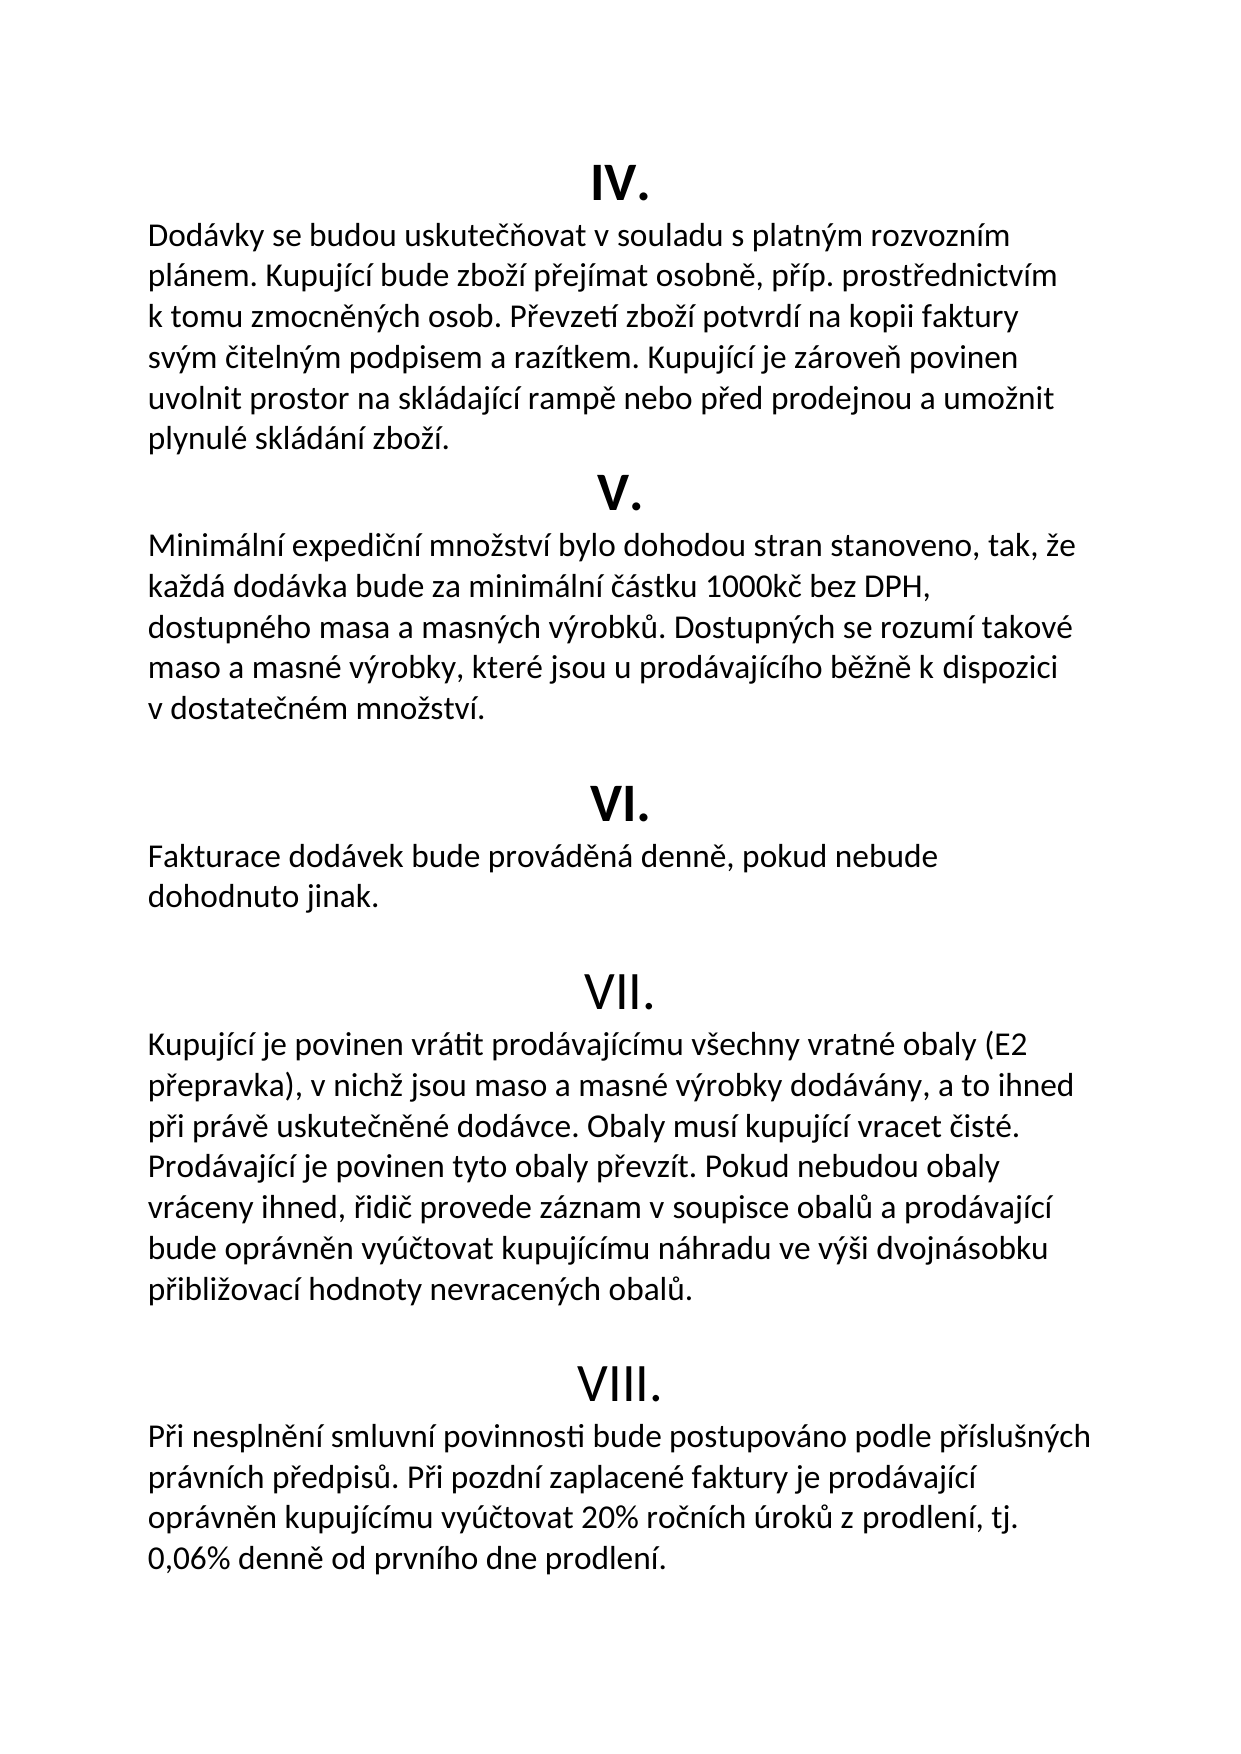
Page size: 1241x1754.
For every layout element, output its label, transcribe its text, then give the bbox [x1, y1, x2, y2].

text Dodávky se budou uskutečňovat v souladu s platným rozvozním plánem. Kupující bude zboží přejímat osobně, příp. prostřednictvím k tomu zmocněných osob. Převzetí zboží potvrdí na kopii faktury svým čitelným podpisem a razítkem. Kupující je zároveň povinen uvolnit prostor na skládající rampě nebo před prodejnou a umožnit plynulé skládání zboží. [148, 214, 1093, 458]
text V. [148, 458, 1093, 524]
text Minimální expediční množství bylo dohodou stran stanoveno, tak, že každá dodávka bude za minimální částku 1000kč bez DPH, dostupného masa a masných výrobků. Dostupných se rozumí takové maso a masné výrobky, které jsou u prodávajícího běžně k dispozici v dostatečném množství. [148, 524, 1093, 728]
text VIII. [148, 1349, 1093, 1415]
text VII. [148, 957, 1093, 1023]
text Kupující je povinen vrátit prodávajícímu všechny vratné obaly (E2 přepravka), v nichž jsou maso a masné výrobky dodávány, a to ihned při právě uskutečněné dodávce. Obaly musí kupující vracet čisté. Prodávající je povinen tyto obaly převzít. Pokud nebudou obaly vráceny ihned, řidič provede záznam v soupisce obalů a prodávající bude oprávněn vyúčtovat kupujícímu náhradu ve výši dvojnásobku přibližovací hodnoty nevracených obalů. [148, 1023, 1093, 1308]
text Při nesplnění smluvní povinnosti bude postupováno podle příslušných právních předpisů. Při pozdní zaplacené faktury je prodávající oprávněn kupujícímu vyúčtovat 20% ročních úroků z prodlení, tj. 0,06% denně od prvního dne prodlení. [148, 1415, 1093, 1578]
text VI. [148, 769, 1093, 835]
text IV. [148, 148, 1093, 214]
text Fakturace dodávek bude prováděná denně, pokud nebude dohodnuto jinak. [148, 835, 1093, 916]
